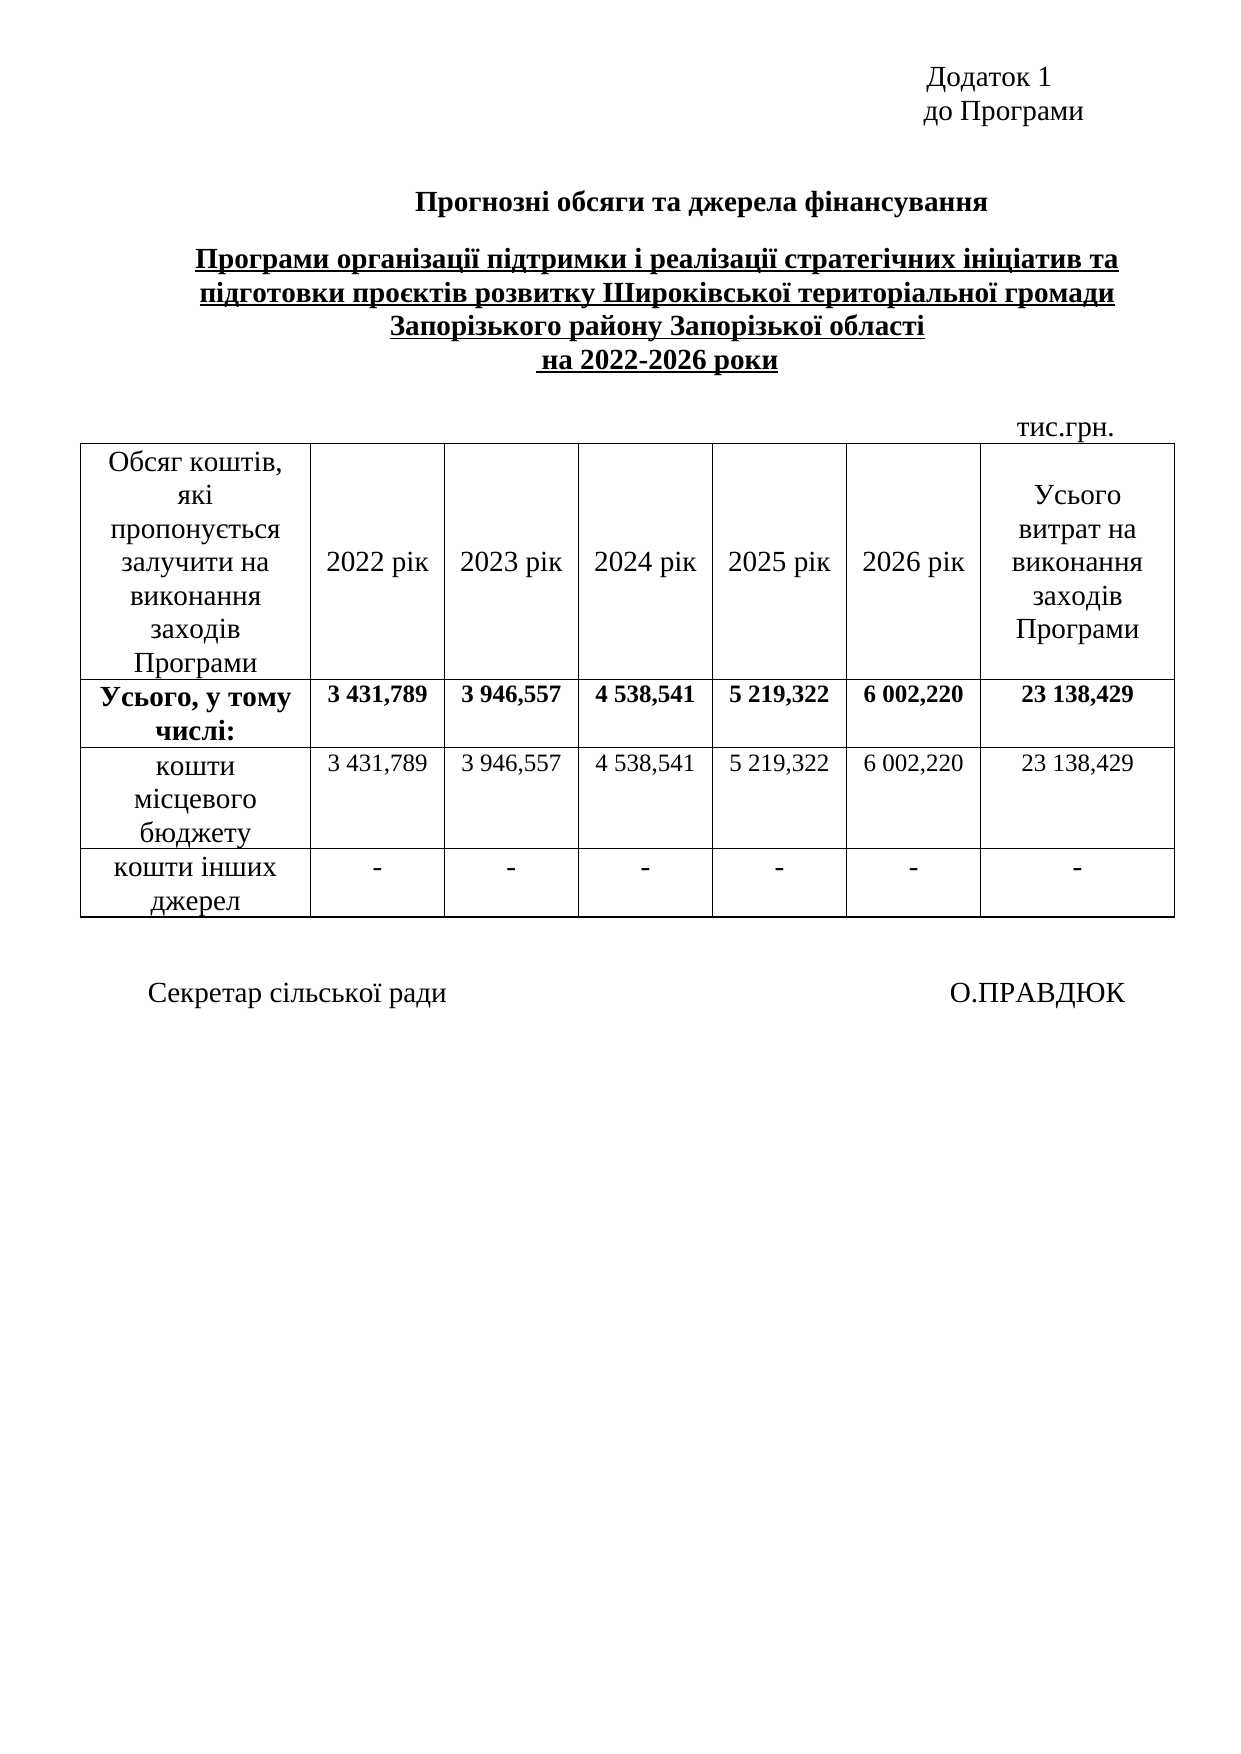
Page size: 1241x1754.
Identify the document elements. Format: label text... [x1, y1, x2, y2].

table_header 2022 рік [311, 444, 444, 678]
text на 2022-2026 роки [148, 342, 1167, 376]
table_cell - [713, 849, 846, 916]
table_cell 3 431,789 [311, 748, 444, 848]
table_cell 23 138,429 [981, 748, 1174, 848]
text тис.грн. [738, 409, 1167, 443]
table_cell 4 538,541 [579, 748, 712, 848]
text Програми організації підтримки і реалізації стратегічних ініціатив та підготовки проєктів розвитку Широківської територіальної громади Запорізького району Запорізької області [148, 241, 1167, 342]
subtitle Додаток 1 [738, 59, 1167, 93]
table_cell - [445, 849, 578, 916]
table_cell 23 138,429 [981, 680, 1174, 747]
table_cell - [579, 849, 712, 916]
table_cell 3 946,557 [445, 680, 578, 747]
table_header Усього витрат на виконання заходів Програми [981, 444, 1174, 678]
table_header 2023 рік [445, 444, 578, 678]
table_cell 5 219,322 [713, 748, 846, 848]
table_cell 3 431,789 [311, 680, 444, 747]
table_cell 4 538,541 [579, 680, 712, 747]
subtitle до Програми [738, 93, 1167, 126]
table_cell кошти місцевого бюджету [81, 748, 310, 848]
table_cell - [847, 849, 980, 916]
table_cell 6 002,220 [847, 680, 980, 747]
table_cell Усього, у тому числі: [81, 680, 310, 747]
table_cell кошти інших джерел [81, 849, 310, 916]
table_header 2024 рік [579, 444, 712, 678]
table_cell 5 219,322 [713, 680, 846, 747]
table_cell 3 946,557 [445, 748, 578, 848]
table_cell 6 002,220 [847, 748, 980, 848]
table_header Обсяг коштів, які пропонується залучити на виконання заходів Програми [81, 444, 310, 678]
table_header 2025 рік [713, 444, 846, 678]
text Секретар сільської ради О.ПРАВДЮК [148, 975, 1167, 1008]
table_header 2026 рік [847, 444, 980, 678]
subtitle Прогнозні обсяги та джерела фінансування [148, 184, 1240, 217]
table_cell - [311, 849, 444, 916]
table_cell - [981, 849, 1174, 916]
